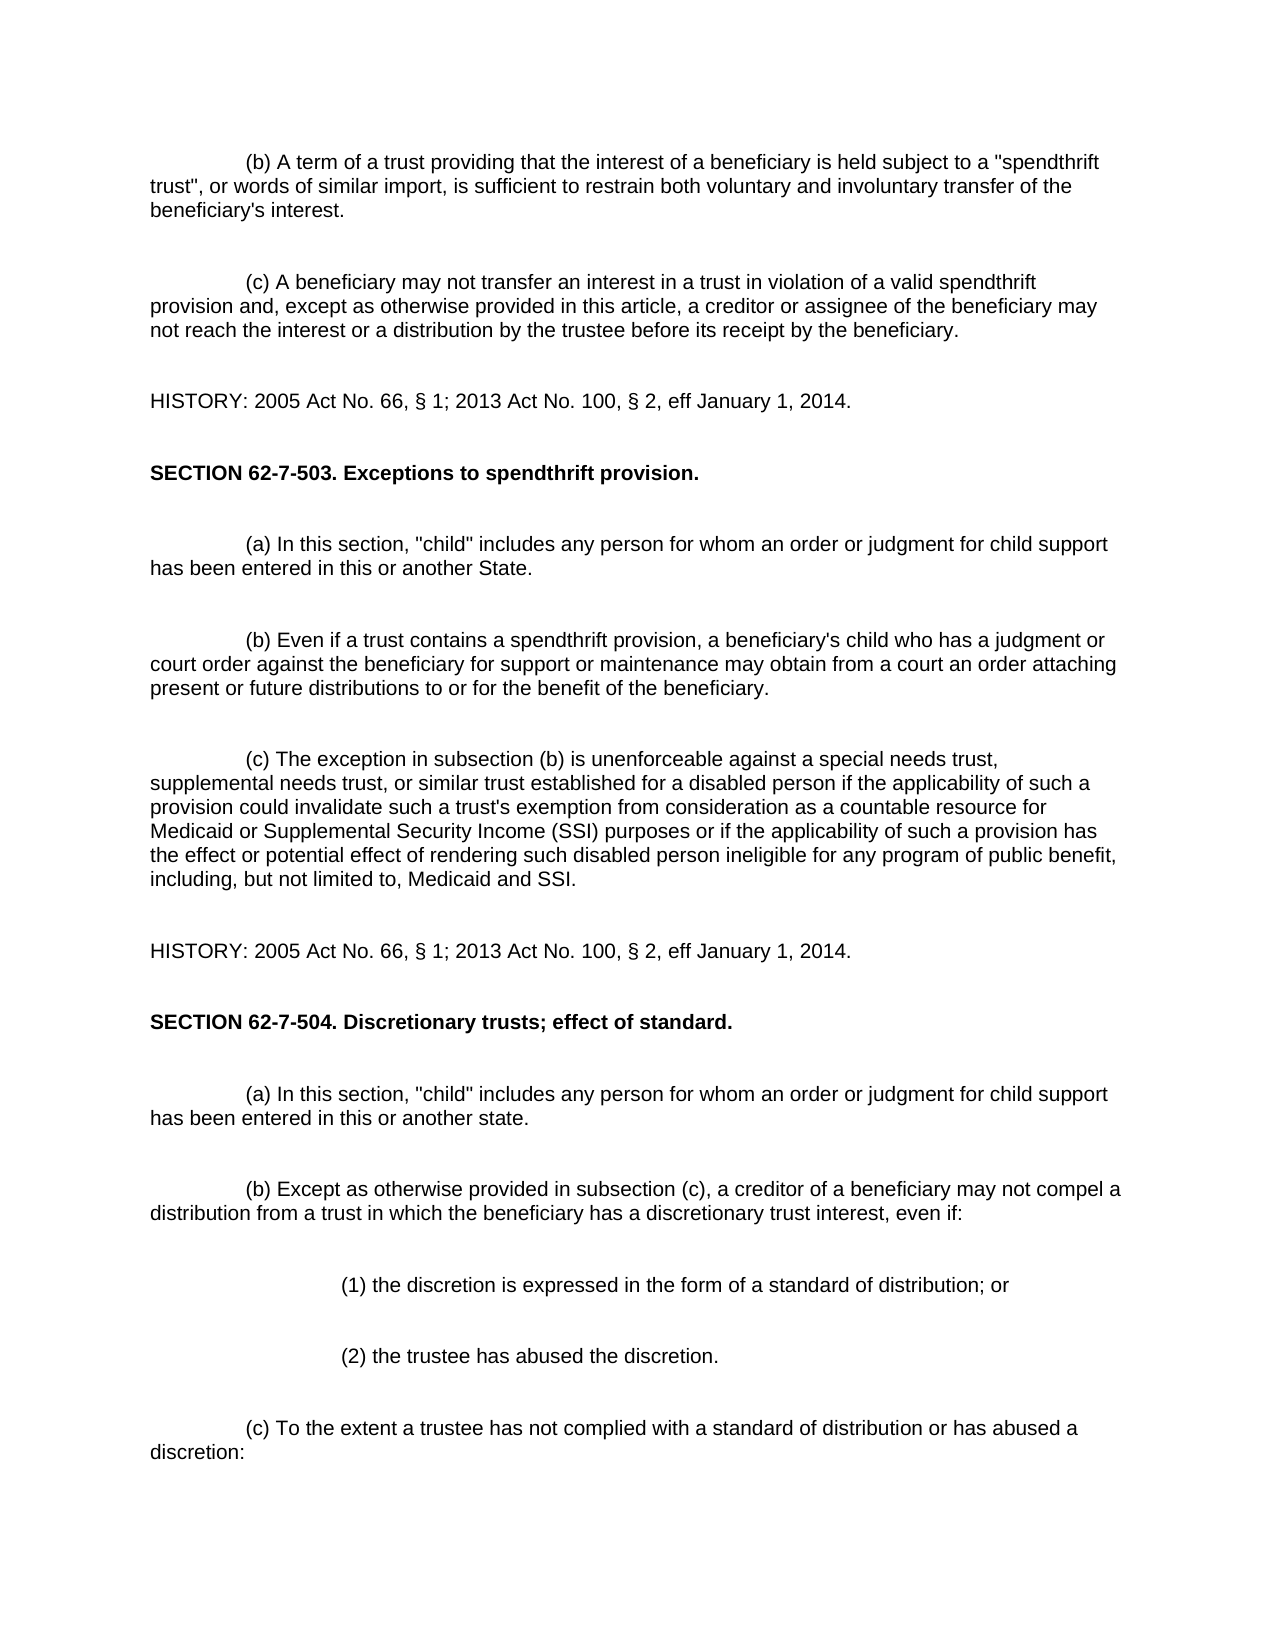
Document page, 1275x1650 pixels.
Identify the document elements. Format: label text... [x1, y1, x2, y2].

text (2) the trustee has abused the discretion. [150, 1344, 1125, 1392]
text (b) A term of a trust providing that the interest of a beneficiary is held subject to a "spendthrift trust", or words of similar import, is sufficient to restrain both voluntary and involuntary transfer of the beneficiary's interest. [150, 150, 1125, 246]
text SECTION 62-7-504. Discretionary trusts; effect of standard. [150, 1010, 1125, 1058]
text (c) To the extent a trustee has not complied with a standard of distribution or has abused a discretion: [150, 1416, 1125, 1487]
text (b) Except as otherwise provided in subsection (c), a creditor of a beneficiary may not compel a distribution from a trust in which the beneficiary has a discretionary trust interest, even if: [150, 1177, 1125, 1249]
text HISTORY: 2005 Act No. 66, § 1; 2013 Act No. 100, § 2, eff January 1, 2014. [150, 389, 1125, 437]
text HISTORY: 2005 Act No. 66, § 1; 2013 Act No. 100, § 2, eff January 1, 2014. [150, 938, 1125, 986]
text (a) In this section, "child" includes any person for whom an order or judgment for child support has been entered in this or another State. [150, 532, 1125, 604]
text (c) The exception in subsection (b) is unenforceable against a special needs trust, supplemental needs trust, or similar trust established for a disabled person if the applicability of such a provision could invalidate such a trust's exemption from consideration as a countable resource for Medicaid or Supplemental Security Income (SSI) purposes or if the applicability of such a provision has the effect or potential effect of rendering such disabled person ineligible for any program of public benefit, including, but not limited to, Medicaid and SSI. [150, 747, 1125, 914]
text SECTION 62-7-503. Exceptions to spendthrift provision. [150, 461, 1125, 508]
text (c) A beneficiary may not transfer an interest in a trust in violation of a valid spendthrift provision and, except as otherwise provided in this article, a creditor or assignee of the beneficiary may not reach the interest or a distribution by the trustee before its receipt by the beneficiary. [150, 269, 1125, 365]
text (1) the discretion is expressed in the form of a standard of distribution; or [150, 1273, 1125, 1320]
text (a) In this section, "child" includes any person for whom an order or judgment for child support has been entered in this or another state. [150, 1082, 1125, 1153]
text (b) Even if a trust contains a spendthrift provision, a beneficiary's child who has a judgment or court order against the beneficiary for support or maintenance may obtain from a court an order attaching present or future distributions to or for the benefit of the beneficiary. [150, 628, 1125, 723]
